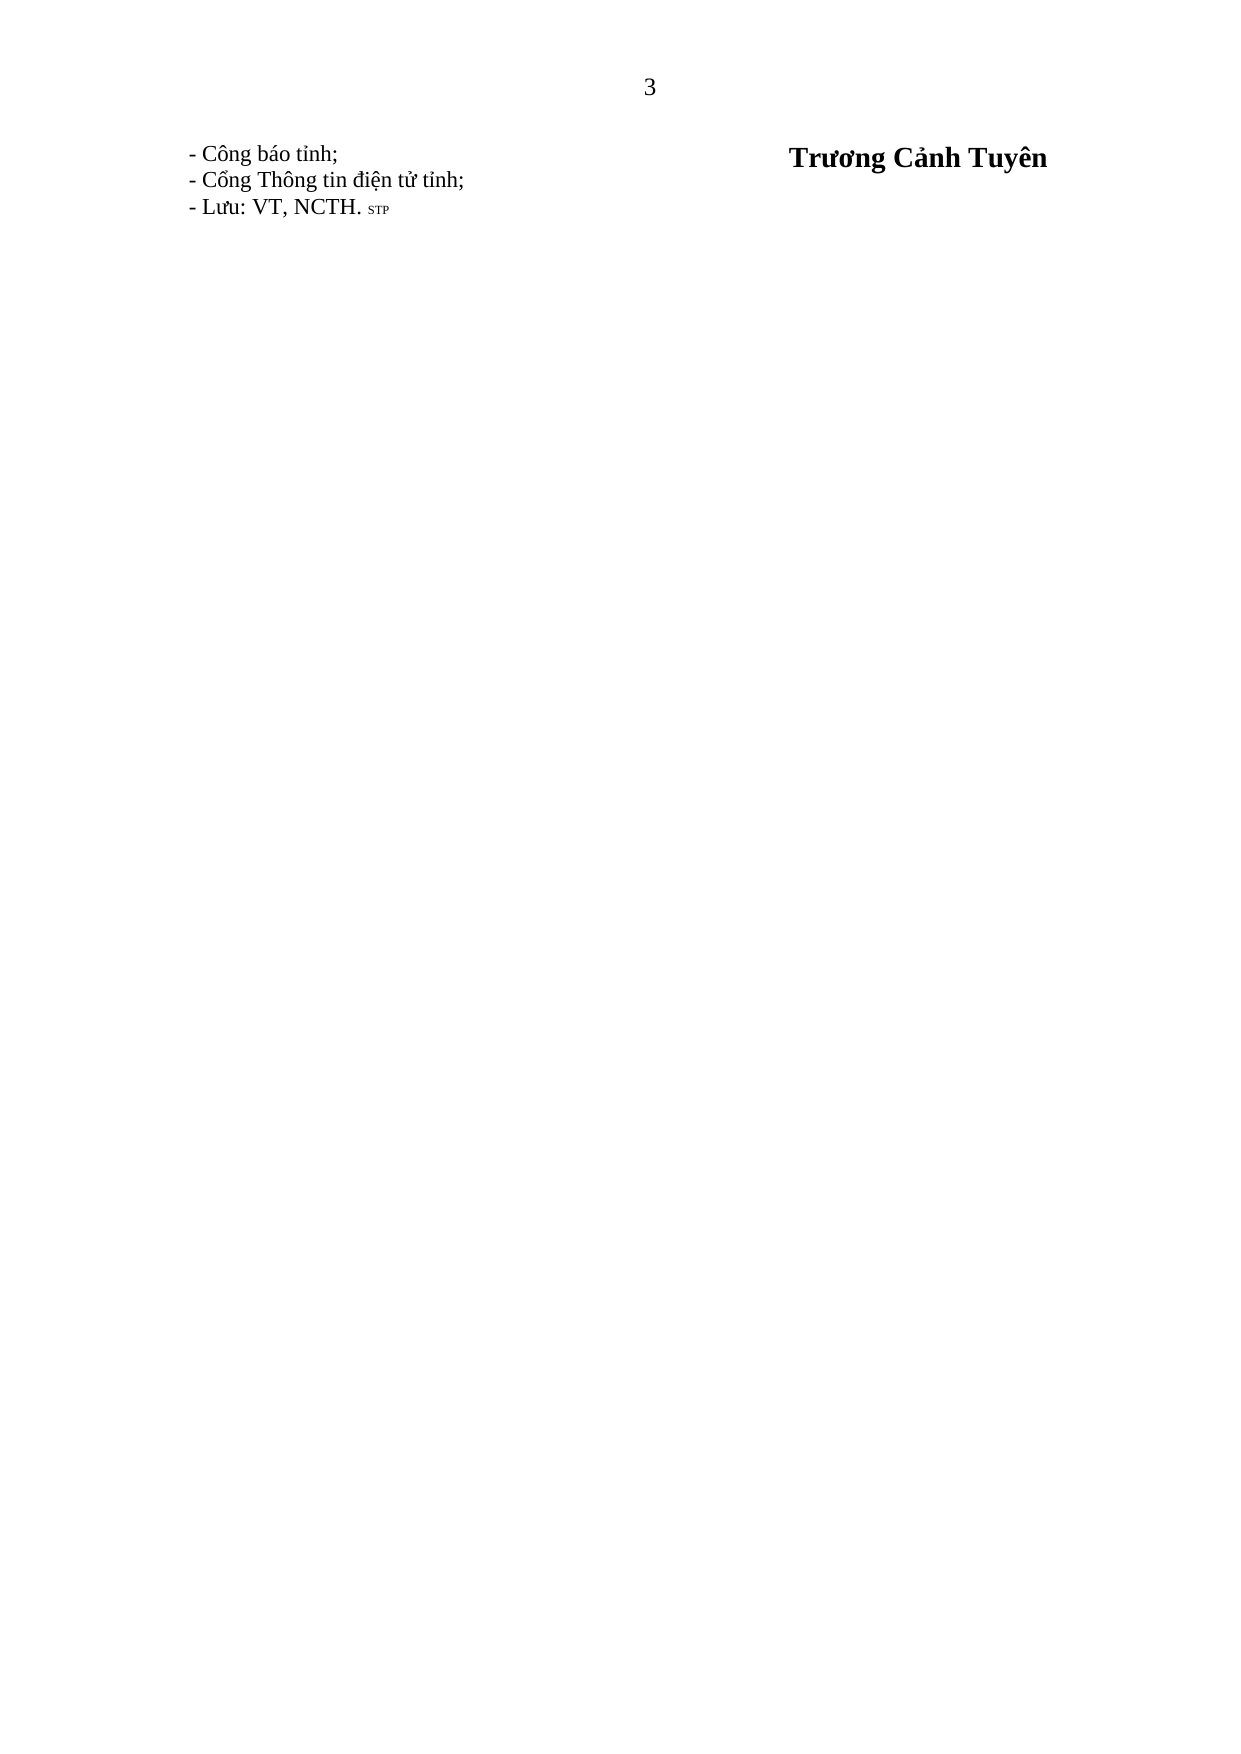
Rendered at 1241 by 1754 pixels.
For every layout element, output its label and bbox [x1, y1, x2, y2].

table_header [177, 140, 627, 219]
table_header [627, 140, 1122, 219]
